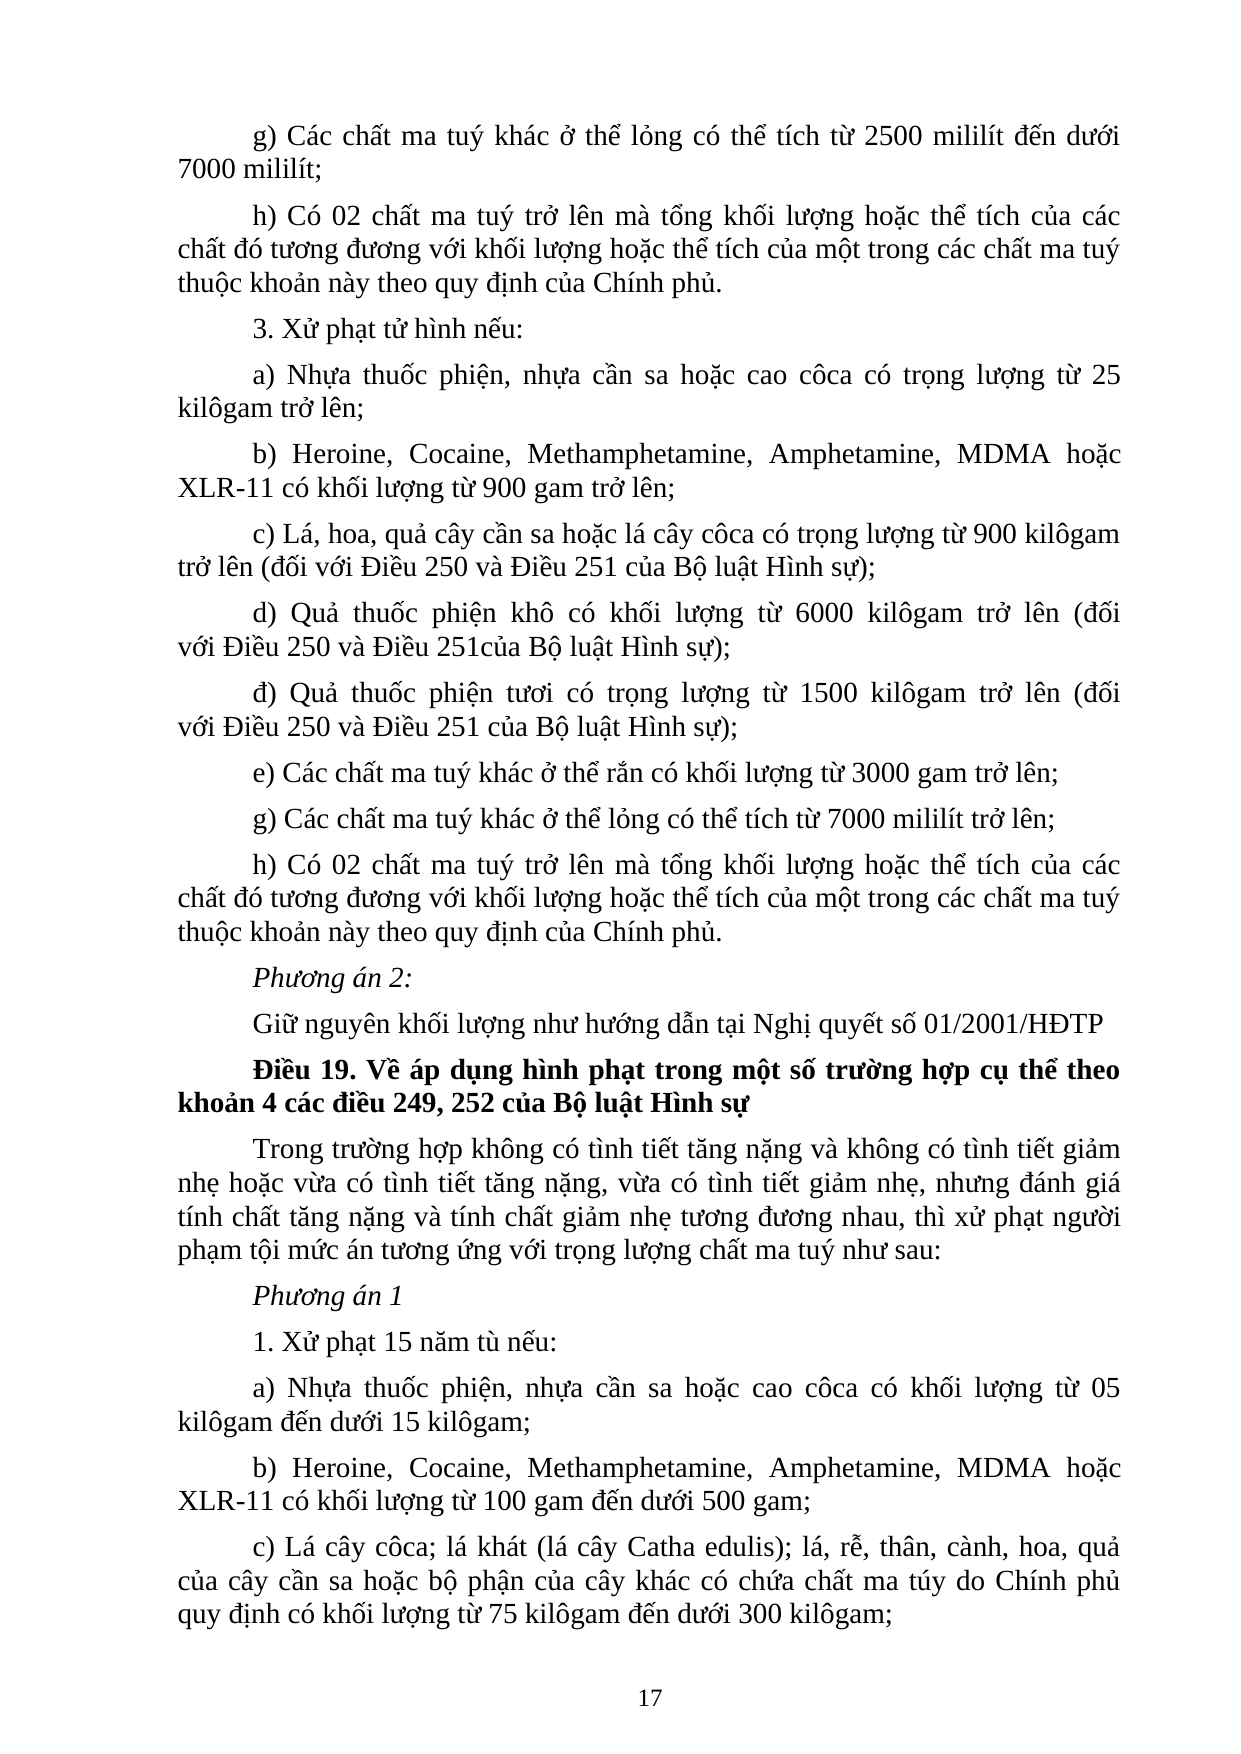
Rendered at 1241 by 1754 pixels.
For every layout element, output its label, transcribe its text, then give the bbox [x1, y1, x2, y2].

text g) Các chất ma tuý khác ở thể lỏng có thể tích từ 7000 mililít trở lên; [177, 801, 1122, 834]
text đ) Quả thuốc phiện tươi có trọng lượng từ 1500 kilôgam trở lên (đối với Điều 250 và Điều 251 của Bộ luật Hình sự); [177, 675, 1122, 742]
text Phương án 2: [177, 960, 1122, 993]
text d) Quả thuốc phiện khô có khối lượng từ 6000 kilôgam trở lên (đối với Điều 250 và Điều 251của Bộ luật Hình sự); [177, 596, 1122, 663]
text Phương án 1 [177, 1278, 1122, 1312]
text b) Heroine, Cocaine, Methamphetamine, Amphetamine, MDMA hoặc XLR-11 có khối lượng từ 900 gam trở lên; [177, 436, 1122, 503]
text h) Có 02 chất ma tuý trở lên mà tổng khối lượng hoặc thể tích của các chất đó tương đương với khối lượng hoặc thể tích của một trong các chất ma tuý thuộc khoản này theo quy định của Chính phủ. [177, 847, 1122, 947]
text c) Lá cây côca; lá khát (lá cây Catha edulis); lá, rễ, thân, cành, hoa, quả của cây cần sa hoặc bộ phận của cây khác có chứa chất ma túy do Chính phủ quy định có khối lượng từ 75 kilôgam đến dưới 300 kilôgam; [177, 1529, 1122, 1630]
text c) Lá, hoa, quả cây cần sa hoặc lá cây côca có trọng lượng từ 900 kilôgam trở lên (đối với Điều 250 và Điều 251 của Bộ luật Hình sự); [177, 516, 1122, 583]
text Điều 19. Về áp dụng hình phạt trong một số trường hợp cụ thể theo khoản 4 các điều 249, 252 của Bộ luật Hình sự [177, 1052, 1122, 1119]
text Trong trường hợp không có tình tiết tăng nặng và không có tình tiết giảm nhẹ hoặc vừa có tình tiết tăng nặng, vừa có tình tiết giảm nhẹ, nhưng đánh giá tính chất tăng nặng và tính chất giảm nhẹ tương đương nhau, thì xử phạt người phạm tội mức án tương ứng với trọng lượng chất ma tuý như sau: [177, 1132, 1122, 1266]
text a) Nhựa thuốc phiện, nhựa cần sa hoặc cao côca có khối lượng từ 05 kilôgam đến dưới 15 kilôgam; [177, 1370, 1122, 1437]
text g) Các chất ma tuý khác ở thể lỏng có thể tích từ 2500 mililít đến dưới 7000 mililít; [177, 118, 1122, 185]
text 3. Xử phạt tử hình nếu: [177, 311, 1122, 344]
text b) Heroine, Cocaine, Methamphetamine, Amphetamine, MDMA hoặc XLR-11 có khối lượng từ 100 gam đến dưới 500 gam; [177, 1450, 1122, 1517]
text e) Các chất ma tuý khác ở thể rắn có khối lượng từ 3000 gam trở lên; [177, 755, 1122, 788]
text Giữ nguyên khối lượng như hướng dẫn tại Nghị quyết số 01/2001/HĐTP [177, 1006, 1122, 1039]
text h) Có 02 chất ma tuý trở lên mà tổng khối lượng hoặc thể tích của các chất đó tương đương với khối lượng hoặc thể tích của một trong các chất ma tuý thuộc khoản này theo quy định của Chính phủ. [177, 198, 1122, 298]
text 1. Xử phạt 15 năm tù nếu: [177, 1324, 1122, 1358]
text a) Nhựa thuốc phiện, nhựa cần sa hoặc cao côca có trọng lượng từ 25 kilôgam trở lên; [177, 357, 1122, 424]
